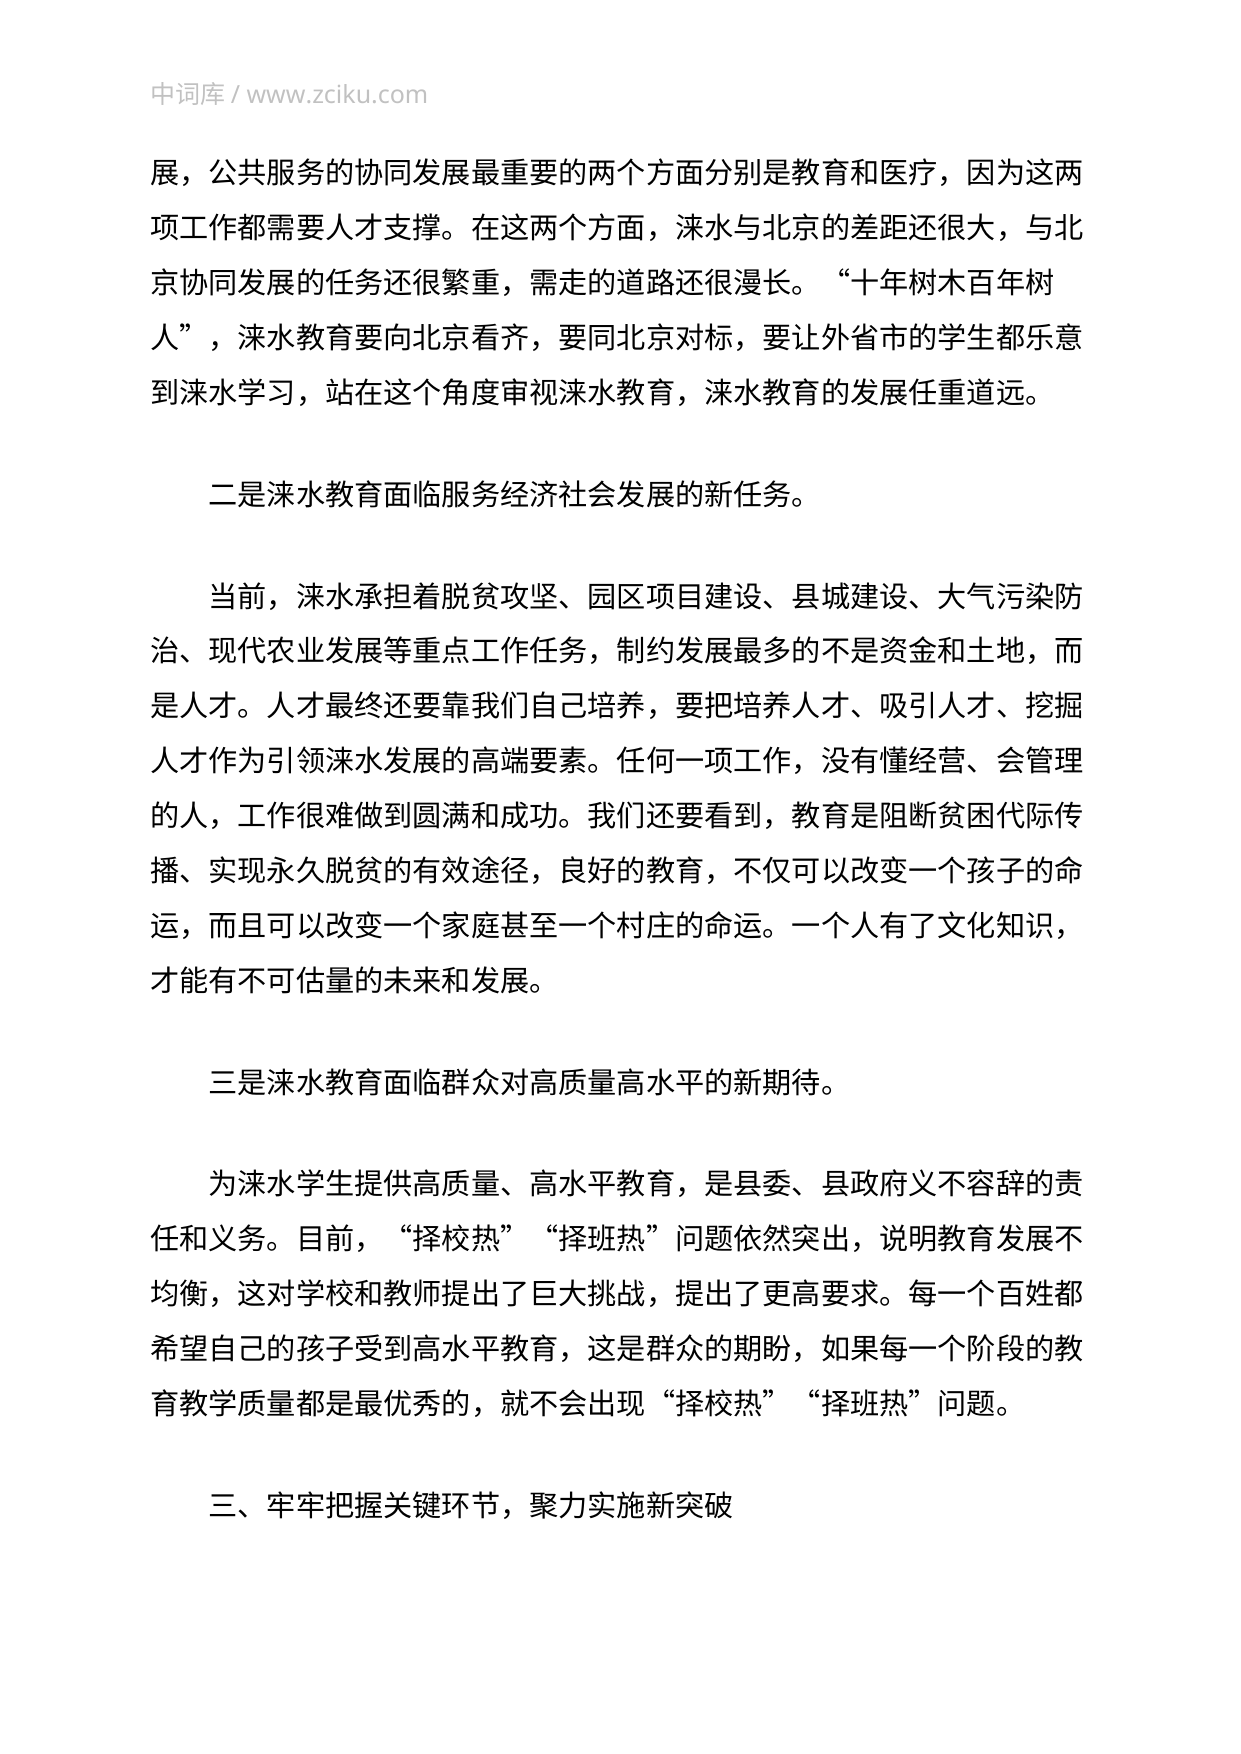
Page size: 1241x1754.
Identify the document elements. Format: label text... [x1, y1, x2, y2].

text 为涞水学生提供高质量、高水平教育，是县委、县政府义不容辞的责任和义务。目前，“择校热”“择班热”问题依然突出，说明教育发展不均衡，这对学校和教师提出了巨大挑战，提出了更高要求。每一个百姓都希望自己的孩子受到高水平教育，这是群众的期盼，如果每一个阶段的教育教学质量都是最优秀的，就不会出现“择校热”“择班热”问题。 [150, 1161, 1090, 1423]
text 三是涞水教育面临群众对高质量高水平的新期待。 [150, 1059, 1090, 1101]
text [150, 150, 1090, 412]
text 当前，涞水承担着脱贫攻坚、园区项目建设、县城建设、大气污染防治、现代农业发展等重点工作任务，制约发展最多的不是资金和土地，而是人才。人才最终还要靠我们自己培养，要把培养人才、吸引人才、挖掘人才作为引领涞水发展的高端要素。任何一项工作，没有懂经营、会管理的人，工作很难做到圆满和成功。我们还要看到，教育是阻断贫困代际传播、实现永久脱贫的有效途径，良好的教育，不仅可以改变一个孩子的命运，而且可以改变一个家庭甚至一个村庄的命运。一个人有了文化知识，才能有不可估量的未来和发展。 [150, 573, 1090, 1000]
text 二是涞水教育面临服务经济社会发展的新任务。 [150, 471, 1090, 514]
text 三、牢牢把握关键环节，聚力实施新突破 [150, 1482, 1090, 1524]
